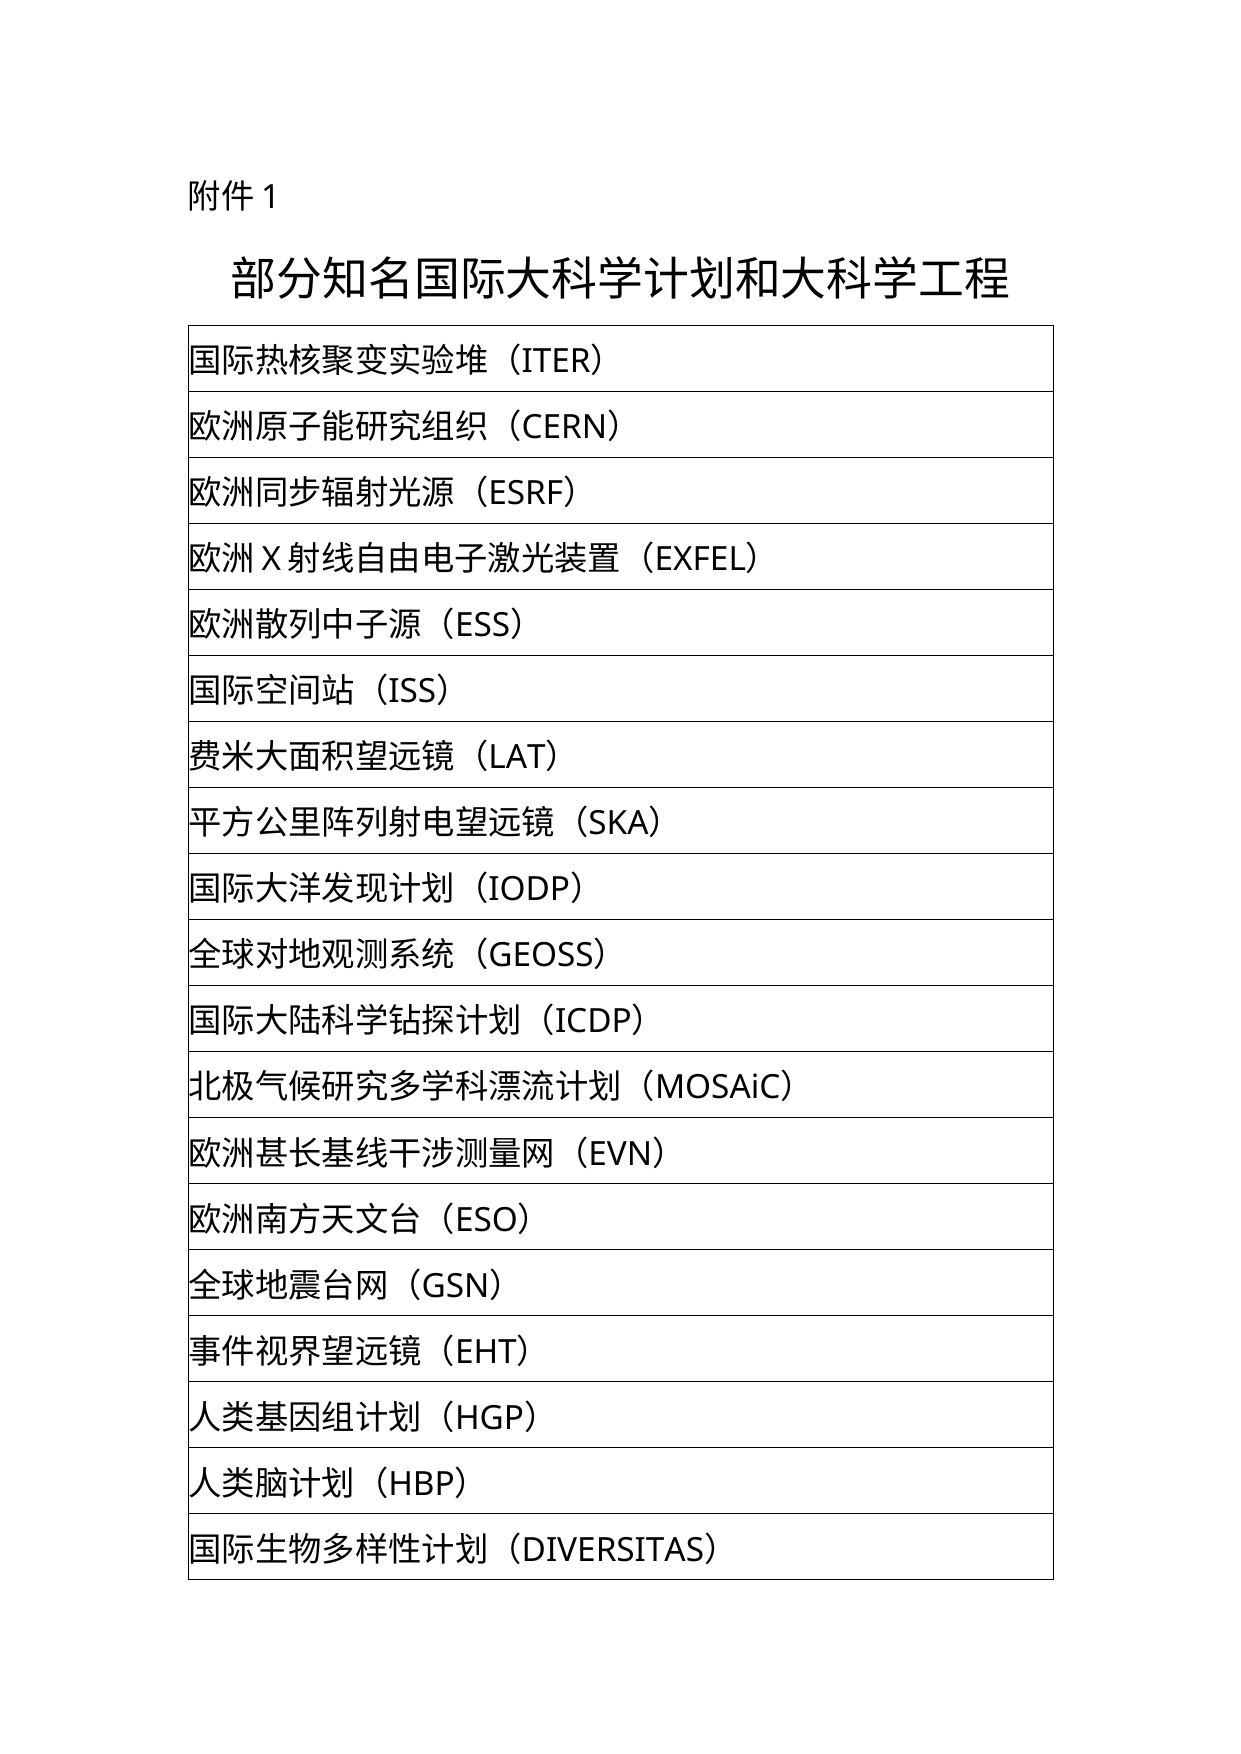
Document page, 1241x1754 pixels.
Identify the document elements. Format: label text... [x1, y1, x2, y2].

table_cell 人类脑计划（HBP） [189, 1448, 1053, 1513]
table_cell 全球对地观测系统（GEOSS） [189, 920, 1053, 985]
table_cell 欧洲南方天文台（ESO） [189, 1184, 1053, 1249]
table_cell 欧洲甚长基线干涉测量网（EVN） [189, 1118, 1053, 1183]
table_cell 欧洲原子能研究组织（CERN） [189, 392, 1053, 457]
table_cell 欧洲同步辐射光源（ESRF） [189, 458, 1053, 523]
table_cell 国际大洋发现计划（IODP） [189, 854, 1053, 919]
table_cell 国际空间站（ISS） [189, 656, 1053, 721]
table_cell 平方公里阵列射电望远镜（SKA） [189, 788, 1053, 853]
table_cell 国际大陆科学钻探计划（ICDP） [189, 986, 1053, 1051]
table_cell 国际生物多样性计划（DIVERSITAS） [189, 1514, 1053, 1579]
table_cell 北极气候研究多学科漂流计划（MOSAiC） [189, 1052, 1053, 1117]
table_header 国际热核聚变实验堆（ITER） [189, 326, 1053, 391]
table_cell 欧洲X射线自由电子激光装置（EXFEL） [189, 524, 1053, 589]
text 附件1 [187, 162, 1053, 227]
text 部分知名国际大科学计划和大科学工程 [187, 227, 1053, 324]
table_cell 欧洲散列中子源（ESS） [189, 590, 1053, 655]
table_cell 事件视界望远镜（EHT） [189, 1316, 1053, 1381]
table_cell 人类基因组计划（HGP） [189, 1382, 1053, 1447]
table_cell 全球地震台网（GSN） [189, 1250, 1053, 1315]
table_cell 费米大面积望远镜（LAT） [189, 722, 1053, 787]
